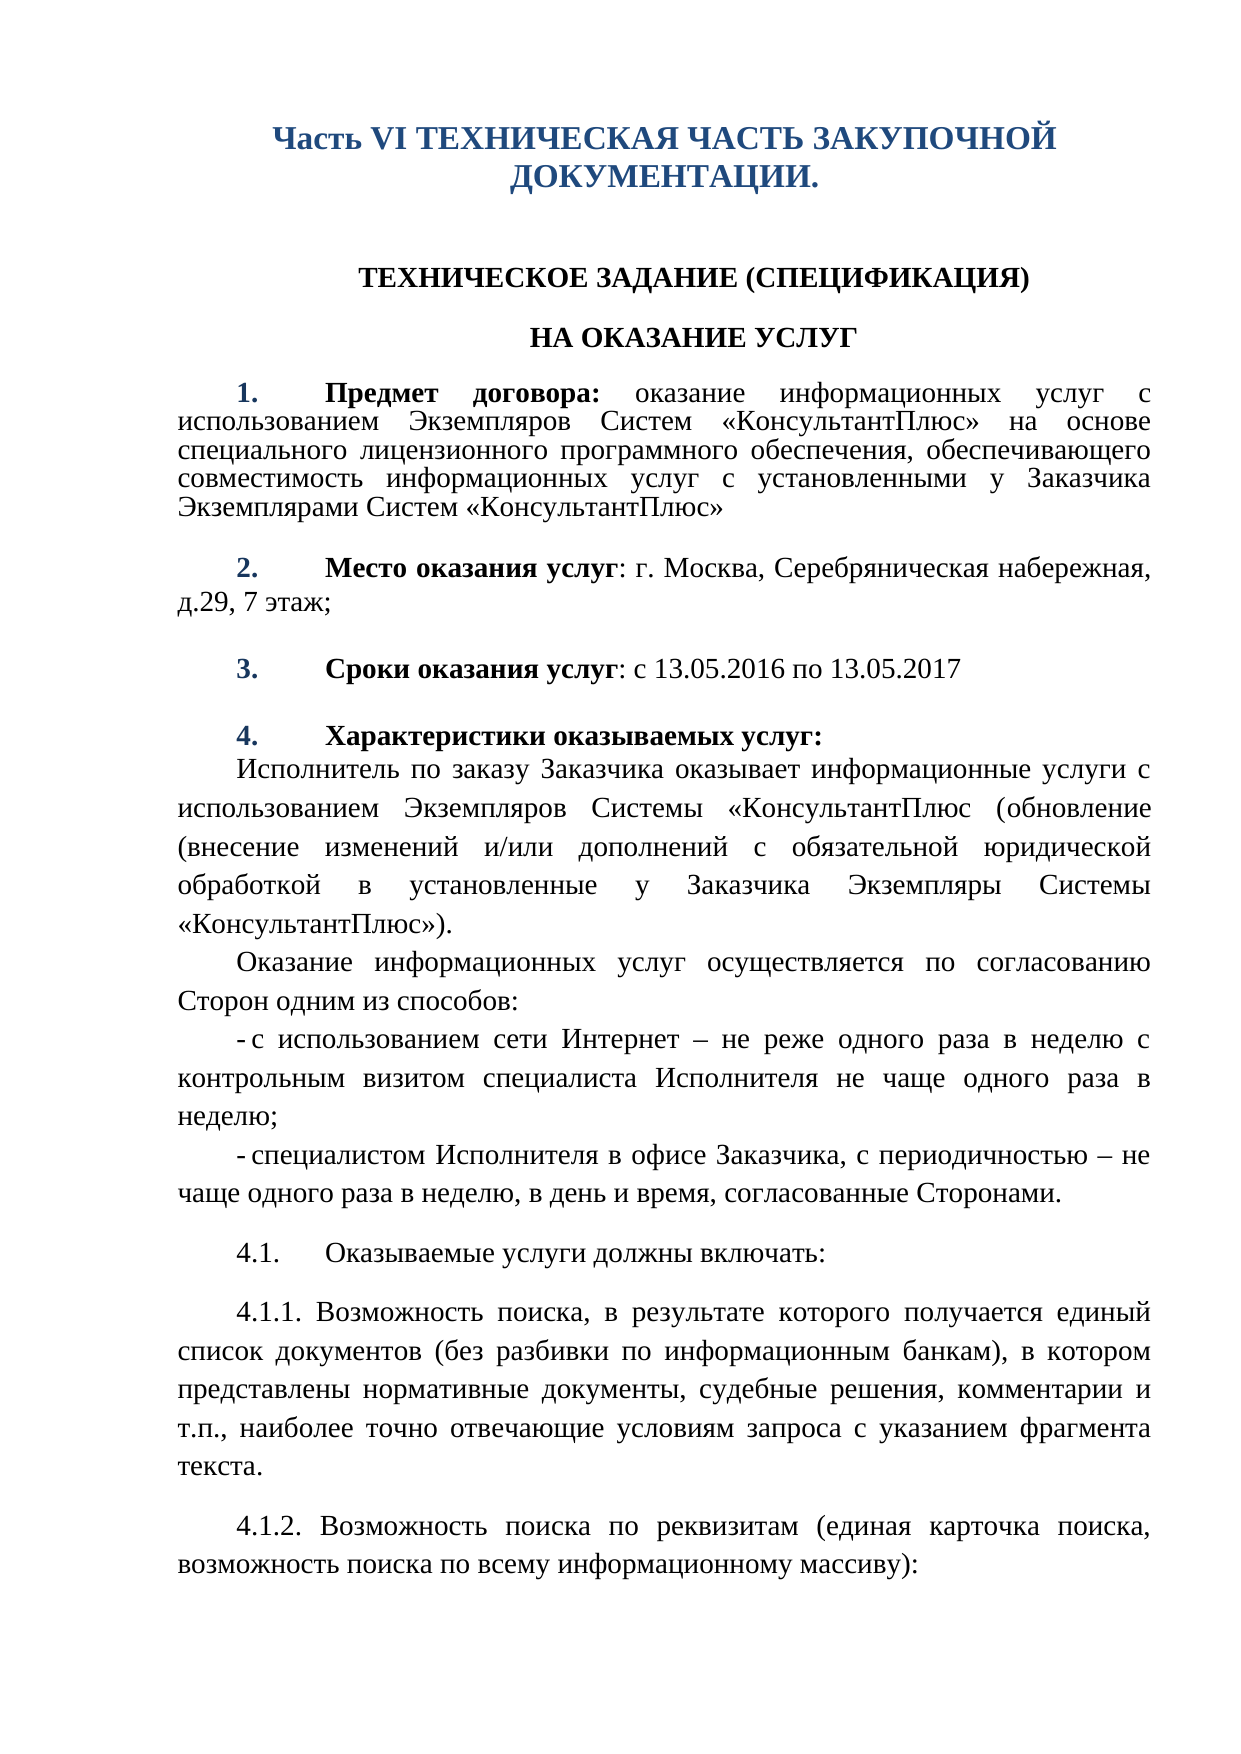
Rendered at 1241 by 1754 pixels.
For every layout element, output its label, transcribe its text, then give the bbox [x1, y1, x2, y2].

list - с использованием сети Интернет – не реже одного раза в неделю с контрольным визитом специалиста Исполнителя не чаще одного раза в неделю; [177, 1021, 1152, 1132]
text 4.1. Оказываемые услуги должны включать: [177, 1235, 1152, 1268]
list Исполнитель по заказу Заказчика оказывает информационные услуги с использованием Экземпляров Системы «КонсультантПлюс (обновление (внесение изменений и/или дополнений с обязательной юридической обработкой в установленные у Заказчика Экземпляры Системы «КонсультантПлюс»). [177, 752, 1152, 939]
text 4.1.2. Возможность поиска по реквизитам (единая карточка поиска, возможность поиска по всему информационному массиву): [177, 1508, 1152, 1580]
list - специалистом Исполнителя в офисе Заказчика, с периодичностью – не чаще одного раза в неделю, в день и время, согласованные Сторонами. [177, 1137, 1152, 1209]
list Оказание информационных услуг осуществляется по согласованию Сторон одним из способов: [177, 944, 1152, 1016]
text ТЕХНИЧЕСКОЕ ЗАДАНИЕ (СПЕЦИФИКАЦИЯ) [177, 260, 1152, 294]
list Сроки оказания услуг: с 13.05.2016 по 13.05.2017 [177, 651, 1152, 684]
text 4.1.1. Возможность поиска, в результате которого получается единый список документов (без разбивки по информационным банкам), в котором представлены нормативные документы, судебные решения, комментарии и т.п., наиболее точно отвечающие условиям запроса с указанием фрагмента текста. [177, 1294, 1152, 1482]
text Часть VI ТЕХНИЧЕСКАЯ ЧАСТЬ ЗАКУПОЧНОЙ ДОКУМЕНТАЦИИ. [177, 118, 1152, 195]
text НА ОКАЗАНИЕ УСЛУГ [177, 320, 1152, 353]
list Предмет договора: оказание информационных услуг с использованием Экземпляров Систем «КонсультантПлюс» на основе специального лицензионного программного обеспечения, обеспечивающего совместимость информационных услуг с установленными у Заказчика Экземплярами Систем «КонсультантПлюс» [177, 379, 1152, 522]
list Характеристики оказываемых услуг: [177, 718, 1152, 752]
list Место оказания услуг: г. Москва, Серебряническая набережная, д.29, 7 этаж; [177, 550, 1152, 617]
